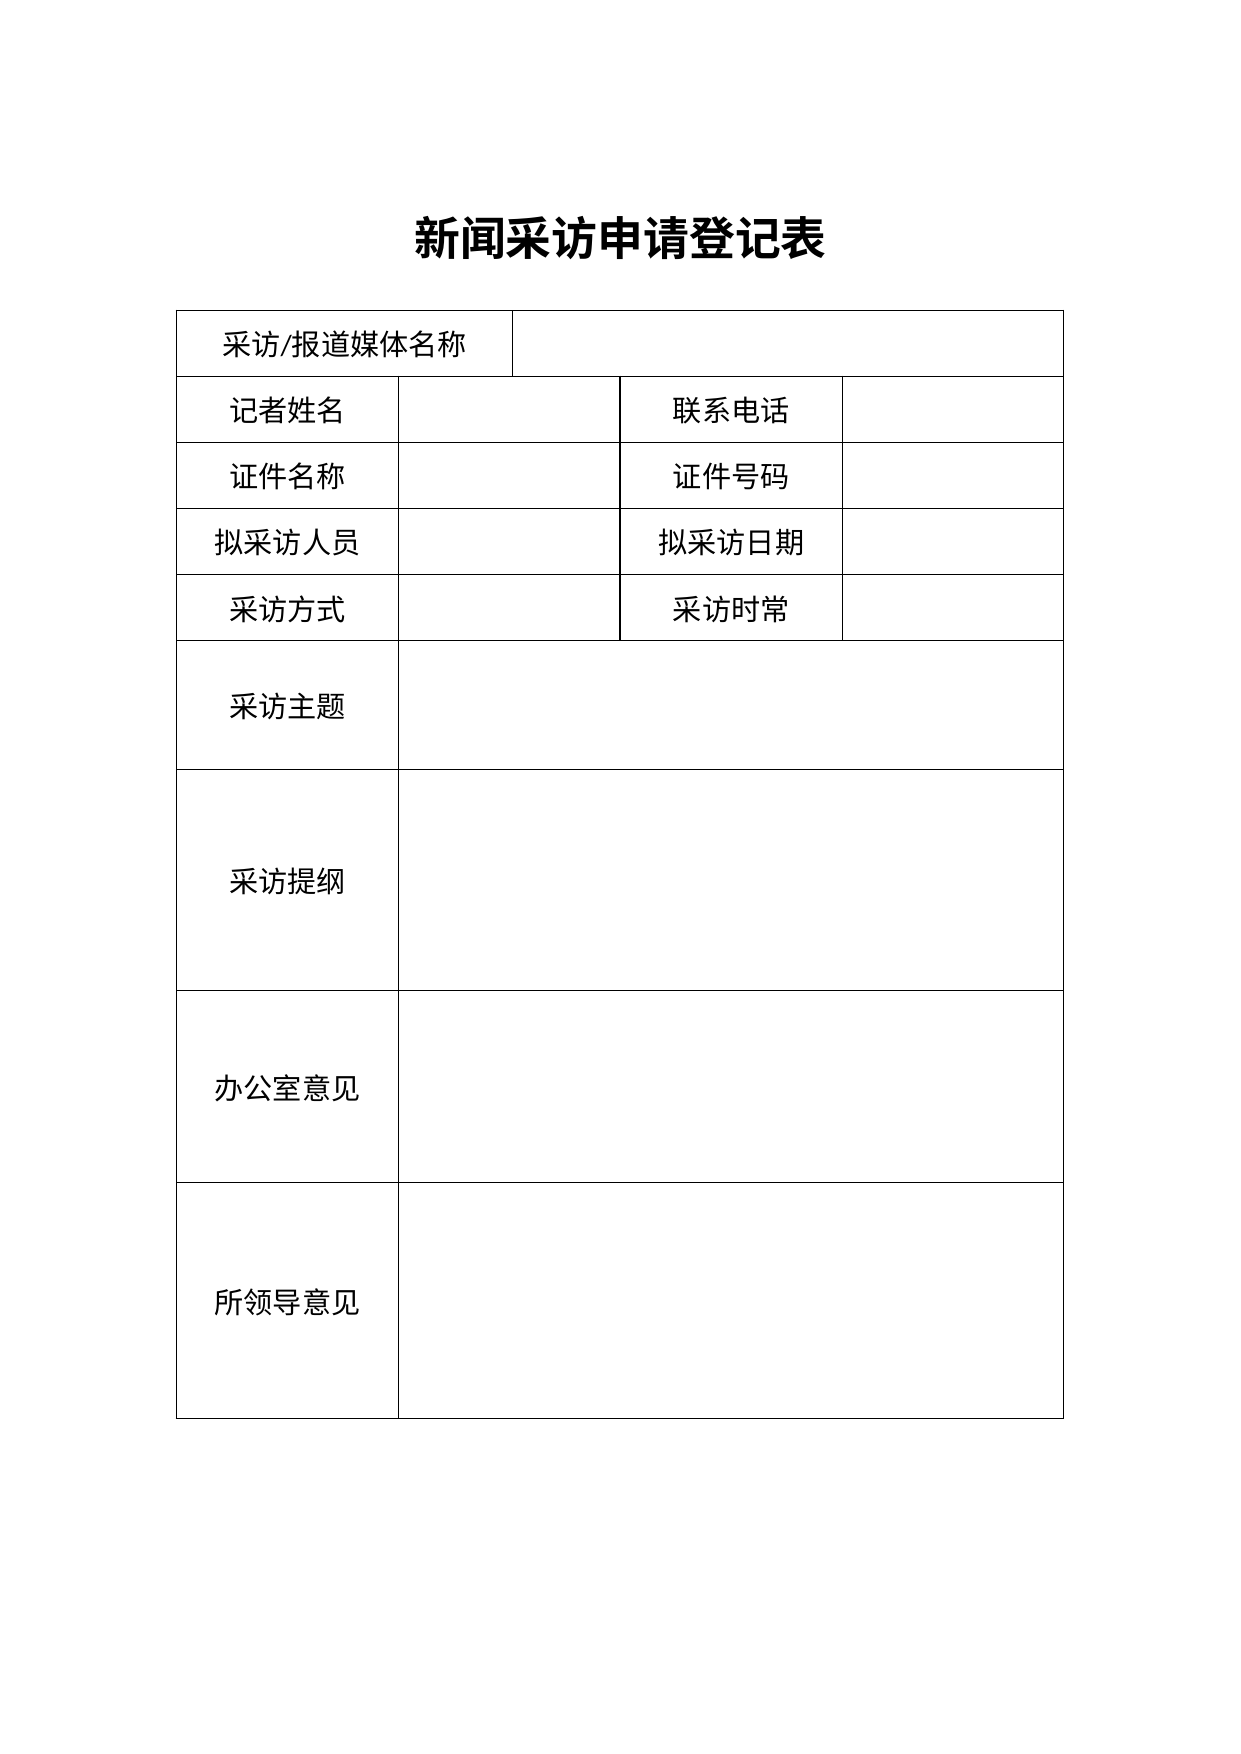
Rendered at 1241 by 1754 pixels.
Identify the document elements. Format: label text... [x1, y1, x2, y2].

table_cell 采访方式 [177, 575, 398, 640]
table_cell 联系电话 [621, 377, 842, 442]
table_cell 拟采访人员 [177, 509, 398, 574]
table_cell [399, 770, 1063, 990]
table_cell [399, 991, 1063, 1182]
table_header [513, 311, 1063, 376]
table_cell [843, 377, 1063, 442]
table_cell 拟采访日期 [621, 509, 842, 574]
table_cell [399, 1183, 1063, 1418]
table_cell 证件号码 [621, 443, 842, 508]
table_cell [399, 575, 619, 640]
table_cell 所领导意见 [177, 1183, 398, 1418]
table_cell 证件名称 [177, 443, 398, 508]
table_cell 采访提纲 [177, 770, 398, 990]
table_header 采访/报道媒体名称 [177, 311, 512, 376]
table_cell [399, 377, 619, 442]
table_cell 办公室意见 [177, 991, 398, 1182]
table_cell [399, 509, 619, 574]
table_cell [843, 509, 1063, 574]
table_cell 采访时常 [621, 575, 842, 640]
table_cell [399, 443, 619, 508]
table_cell [843, 443, 1063, 508]
table_cell 采访主题 [177, 641, 398, 769]
title 新闻采访申请登记表 [187, 187, 1053, 284]
table_cell 记者姓名 [177, 377, 398, 442]
table_cell [843, 575, 1063, 640]
table_cell [399, 641, 1063, 769]
